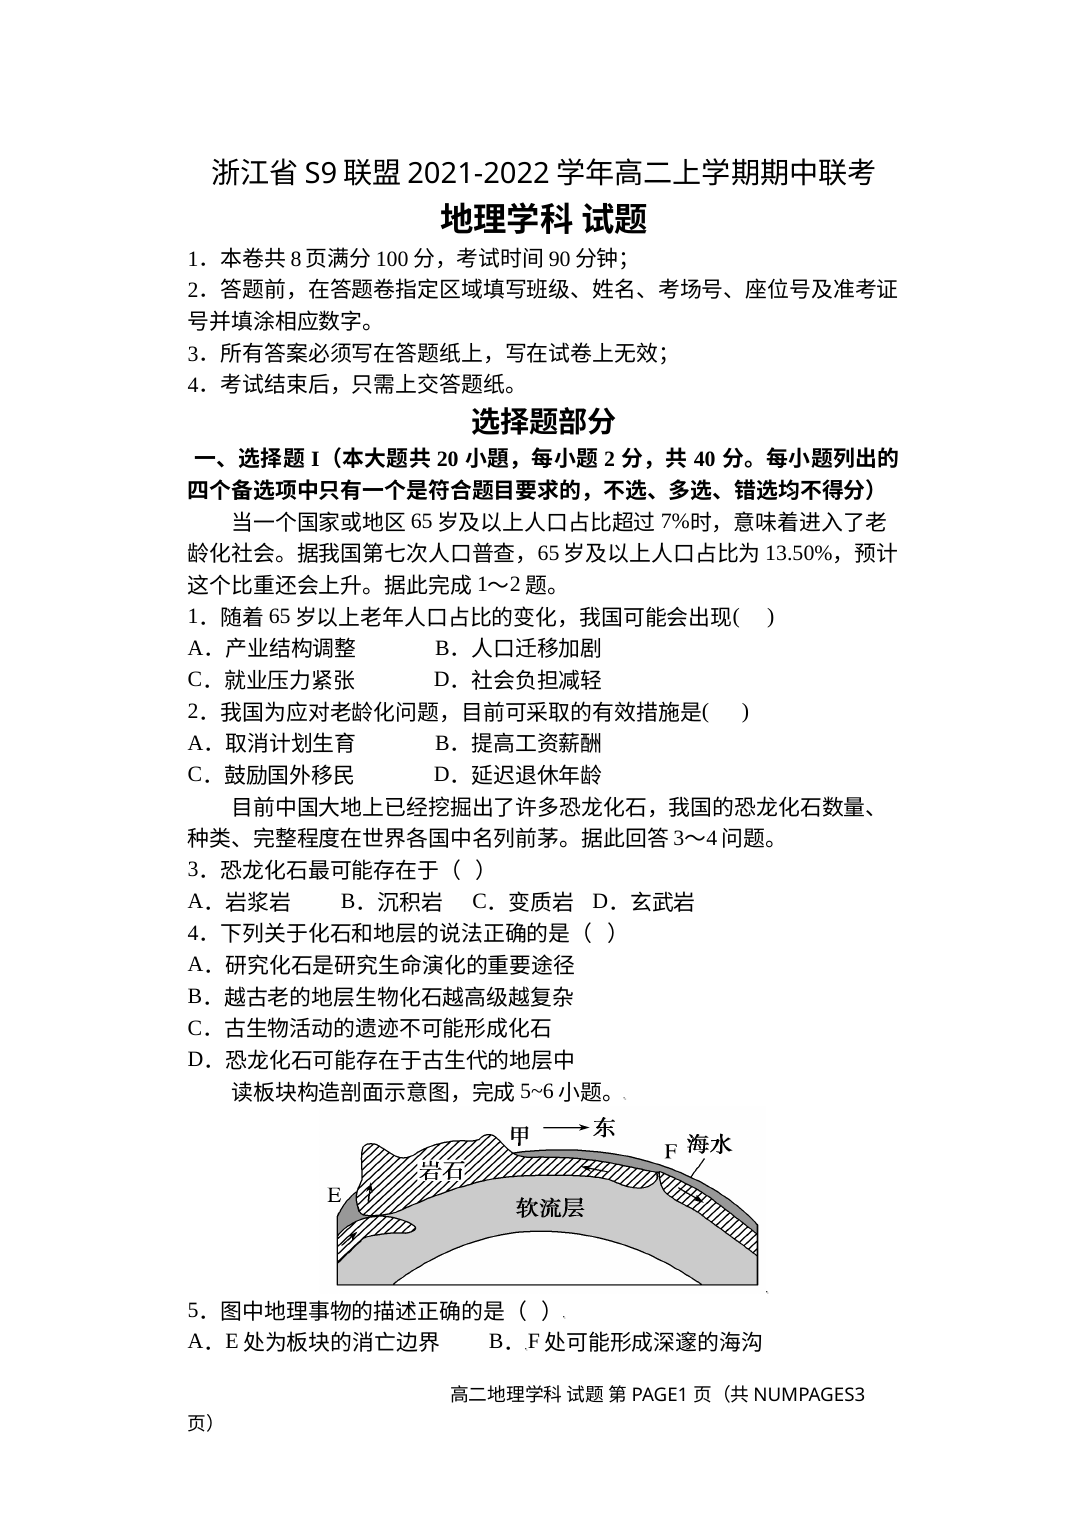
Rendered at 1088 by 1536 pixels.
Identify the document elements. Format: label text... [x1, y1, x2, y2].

text C．就业压力紧张 D．社会负担减轻 [187, 663, 900, 694]
text 2．答题前，在答题卷指定区域填写班级、姓名、考场号、座位号及准考证号并填涂相应数字。 [187, 272, 900, 336]
text 2．我国为应对老龄化问题，目前可采取的有效措施是( ) [187, 694, 900, 726]
text 读板块构造剖面示意图，完成5~6小题。 [187, 1074, 900, 1106]
text D．恐龙化石可能存在于古生代的地层中 [187, 1043, 900, 1074]
text 1．随着65岁以上老年人口占比的变化，我国可能会出现( ) [187, 599, 900, 631]
text 当一个国家或地区65岁及以上人口占比超过 7%时，意味着进入了老龄化社会。据我国第七次人口普查，65岁及以上人口占比为13.50%，预计这个比重还会上升。据此完成 1～2题。 [187, 504, 900, 599]
text A．取消计划生育 B．提高工资薪酬 [187, 726, 900, 758]
text C．鼓励国外移民 D．延迟退休年龄 [187, 758, 900, 789]
text 浙江省S9联盟2021-2022学年高二上学期期中联考 [187, 150, 900, 192]
text C．古生物活动的遗迹不可能形成化石 [187, 1011, 900, 1043]
text 4．考试结束后，只需上交答题纸。 [187, 367, 900, 399]
text B．越古老的地层生物化石越高级越复杂 [187, 979, 900, 1011]
picture [319, 1106, 769, 1294]
text A．研究化石是研究生命演化的重要途径 [187, 948, 900, 979]
text A．岩浆岩 B．沉积岩 C．变质岩 D．玄武岩 [187, 884, 900, 916]
text 1．本卷共8页满分100分，考试时间90分钟； [187, 241, 900, 272]
text 目前中国大地上已经挖掘出了许多恐龙化石，我国的恐龙化石数量、种类、完整程度在世界各国中名列前茅。据此回答3～4问题。 [187, 789, 900, 853]
text A．E处为板块的消亡边界 B．F处可能形成深邃的海沟 [187, 1325, 900, 1357]
text A．产业结构调整 B．人口迁移加剧 [187, 631, 900, 663]
text 4．下列关于化石和地层的说法正确的是（ ） [187, 916, 900, 948]
text 3．恐龙化石最可能存在于（ ） [187, 853, 900, 884]
text 选择题部分 [187, 399, 900, 441]
text 5．图中地理事物的描述正确的是（ ） [187, 1294, 900, 1325]
text 3．所有答案必须写在答题纸上，写在试卷上无效； [187, 336, 900, 367]
text 地理学科 试题 [187, 192, 900, 241]
text 一、选择题 I（本大题共 20 小題，每小题 2 分，共 40 分。每小题列出的四个备选项中只有一个是符合题目要求的，不选、多选、错选均不得分） [187, 441, 900, 504]
